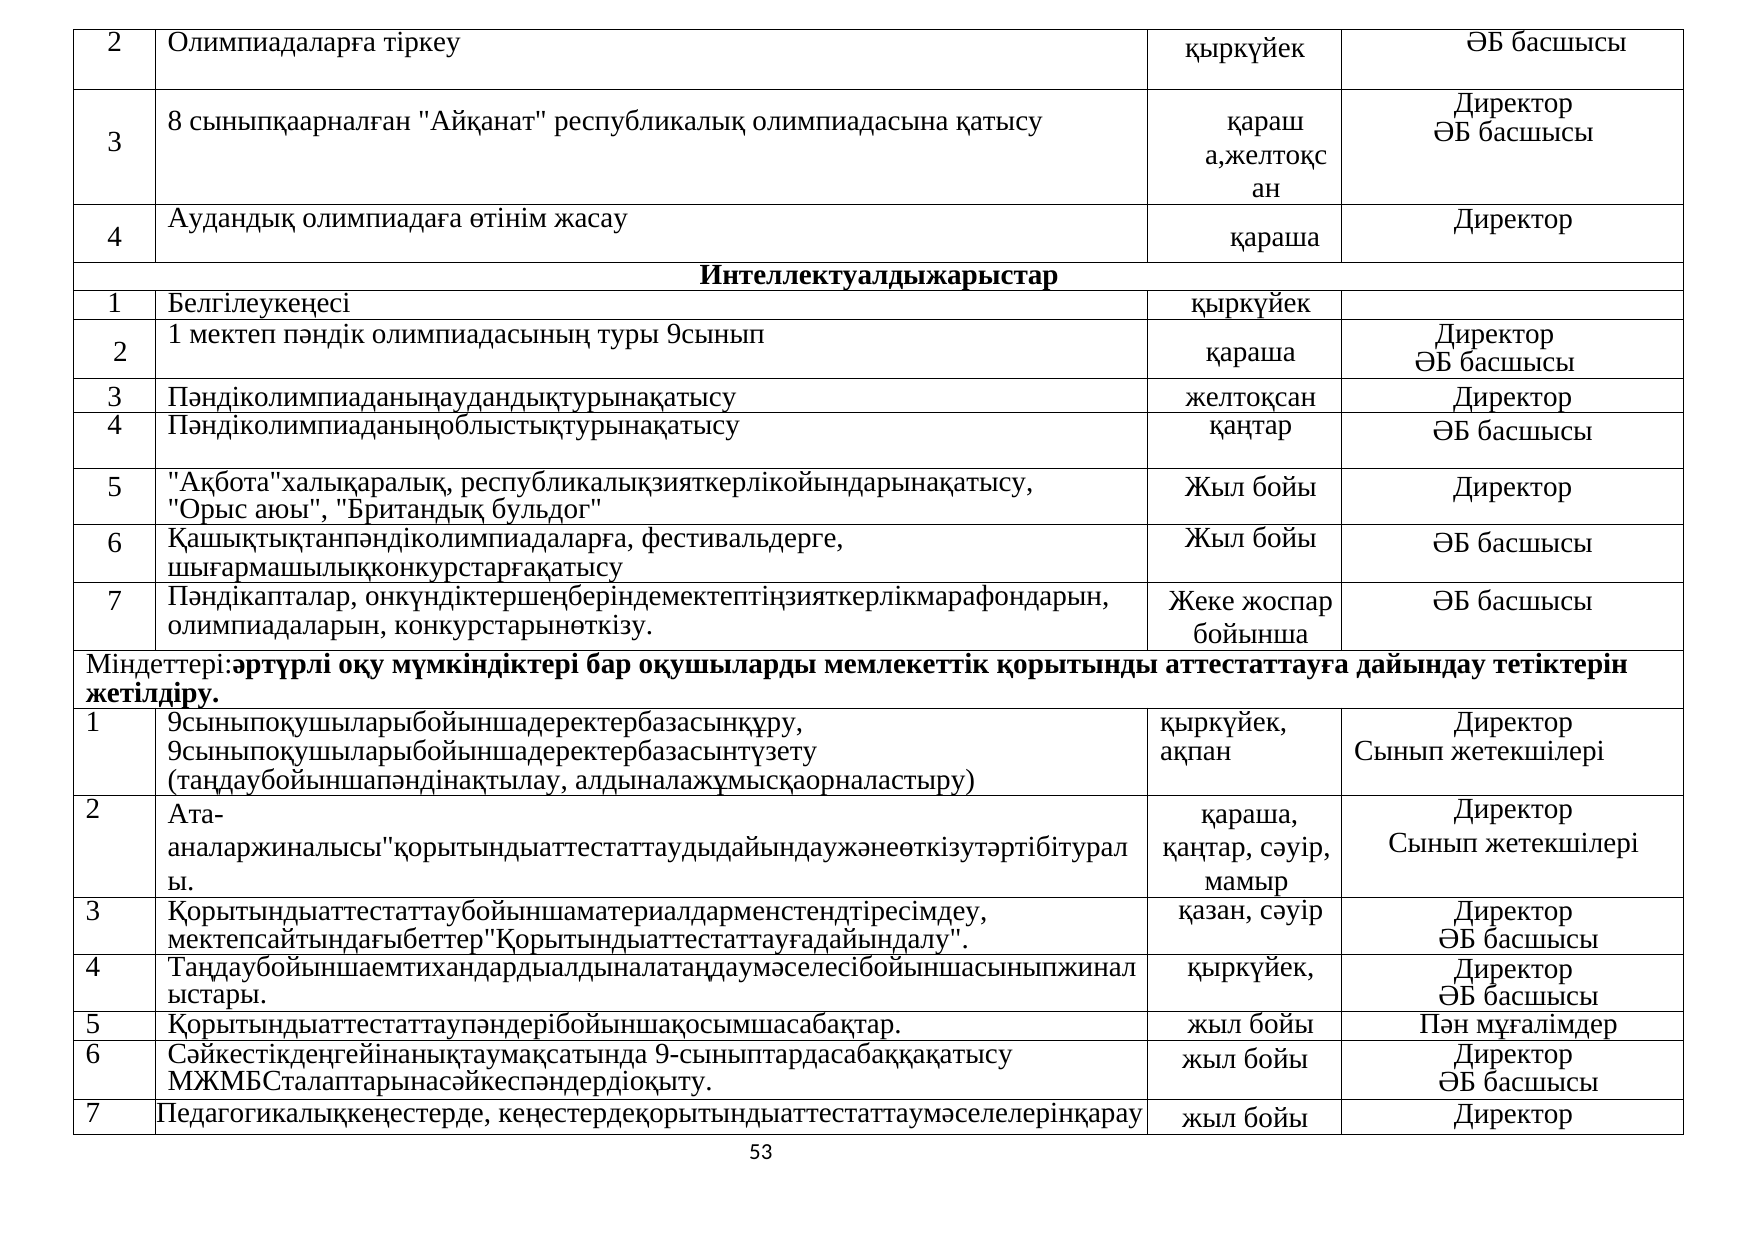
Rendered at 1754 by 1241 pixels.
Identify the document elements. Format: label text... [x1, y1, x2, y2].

table_cell Сәйкестікдеңгейінанықтаумақсатында 9-сыныптардасабаққақатысу МЖМБСталаптарынасәйкеспәндердіоқыту. [156, 1041, 1147, 1099]
table_cell ӘБ басшысы [1342, 525, 1683, 582]
table_cell 2 [74, 30, 155, 88]
table_cell Директор [1342, 379, 1683, 412]
table_cell Пән мұғалімдер [1342, 1012, 1683, 1040]
table_cell жыл бойы [1148, 1012, 1341, 1040]
table_cell Директор Сынып жетекшілері [1342, 796, 1683, 897]
table_cell желтоқсан [1148, 379, 1341, 412]
table_cell Директор [1342, 205, 1683, 262]
table_cell Жеке жоспар бойынша [1148, 583, 1341, 650]
table_cell қаңтар [1148, 413, 1341, 468]
table_cell ӘБ басшысы [1342, 30, 1683, 88]
table_cell 6 [74, 525, 155, 582]
table_cell 5 [74, 1012, 155, 1040]
table_cell 3 [74, 90, 155, 204]
table_cell 2 [74, 320, 155, 378]
table_cell Міндеттері:әртүрлі оқу мүмкіндіктері бар оқушыларды мемлекеттік қорытынды аттестаттауға дайындау тетіктерін жетілдіру. [74, 651, 1683, 708]
table_cell Жыл бойы [1148, 469, 1341, 524]
table_cell қараша [1148, 320, 1341, 378]
table_cell Олимпиадаларға тіркеу [156, 30, 1147, 88]
table_cell қараша [1148, 205, 1341, 262]
table_cell 1 [74, 709, 155, 795]
table_cell Аудандық олимпиадаға өтінім жасау [156, 205, 1147, 262]
table_cell 5 [74, 469, 155, 524]
table_cell қыркүйек [1148, 291, 1341, 319]
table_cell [156, 1100, 1147, 1134]
table_cell 1 [74, 291, 155, 319]
table_cell Директор [1342, 1100, 1683, 1134]
table_cell Пәндікапталар, онкүндіктершеңберіндемектептіңзияткерлікмарафондарын, олимпиадаларын, конкурстарынөткізу. [156, 583, 1147, 650]
table_cell 7 [74, 583, 155, 650]
table_cell 4 [74, 205, 155, 262]
table_cell Интеллектуалдыжарыстар [74, 263, 1683, 290]
table_cell жыл бойы [1148, 1100, 1341, 1134]
table_cell Директор Сынып жетекшілері [1342, 709, 1683, 795]
table_cell 4 [74, 413, 155, 468]
table_cell Пәндіколимпиаданыңоблыстықтурынақатысу [156, 413, 1147, 468]
table_cell Таңдаубойыншаемтихандардыалдыналатаңдаумәселесібойыншасыныпжиналыстары. [156, 955, 1147, 1011]
table_cell қыркүйек, [1148, 955, 1341, 1011]
table_cell қараша,желтоқсан [1148, 90, 1341, 204]
table_cell [1342, 291, 1683, 319]
table_cell 2 [74, 796, 155, 897]
table_cell Директор [1342, 469, 1683, 524]
table_cell 1 мектеп пәндік олимпиадасының туры 9сынып [156, 320, 1147, 378]
table_cell Директор ӘБ басшысы [1342, 898, 1683, 954]
table_cell қыркүйек, ақпан [1148, 709, 1341, 795]
table_cell Пәндіколимпиаданыңаудандықтурынақатысу [156, 379, 1147, 412]
table_cell 6 [74, 1041, 155, 1099]
table_cell жыл бойы [1148, 1041, 1341, 1099]
table_cell қыркүйек [1148, 30, 1341, 88]
table_cell 8 сыныпқаарналған "Айқанат" республикалық олимпиадасына қатысу [156, 90, 1147, 204]
table_cell Жыл бойы [1148, 525, 1341, 582]
table_cell ӘБ басшысы [1342, 583, 1683, 650]
table_cell Ата-аналаржиналысы"қорытындыаттестаттаудыдайындаужәнеөткізутәртібітуралы. [156, 796, 1147, 897]
table_cell ӘБ басшысы [1342, 413, 1683, 468]
table_cell Директор ӘБ басшысы [1342, 90, 1683, 204]
table_cell 9сыныпоқушыларыбойыншадеректербазасынқұру, 9сыныпоқушыларыбойыншадеректербазасынтүзету (таңдаубойыншапәндінақтылау, алдыналажұмысқаорналастыру) [156, 709, 1147, 795]
table_cell 4 [74, 955, 155, 1011]
table_cell 3 [74, 379, 155, 412]
table_cell Қорытындыаттестаттаупәндерібойыншақосымшасабақтар. [156, 1012, 1147, 1040]
table_cell Белгілеукеңесі [156, 291, 1147, 319]
table_cell Қорытындыаттестаттаубойыншаматериалдарменстендтіресімдеу, мектепсайтындағыбеттер"Қорытындыаттестаттауғадайындалу". [156, 898, 1147, 954]
table_cell қараша, қаңтар, сәуір, мамыр [1148, 796, 1341, 897]
table_cell Директор ӘБ басшысы [1342, 320, 1683, 378]
table_cell Директор ӘБ басшысы [1342, 955, 1683, 1011]
table_cell 7 [74, 1100, 155, 1134]
table_cell қазан, сәуір [1148, 898, 1341, 954]
table_cell "Ақбота"халықаралық, республикалықзияткерлікойындарынақатысу, "Орыс аюы", "Британдық бульдог" [156, 469, 1147, 524]
table_cell 3 [74, 898, 155, 954]
table_cell Қашықтықтанпәндіколимпиадаларға, фестивальдерге, шығармашылықконкурстарғақатысу [156, 525, 1147, 582]
table_cell Директор ӘБ басшысы [1342, 1041, 1683, 1099]
